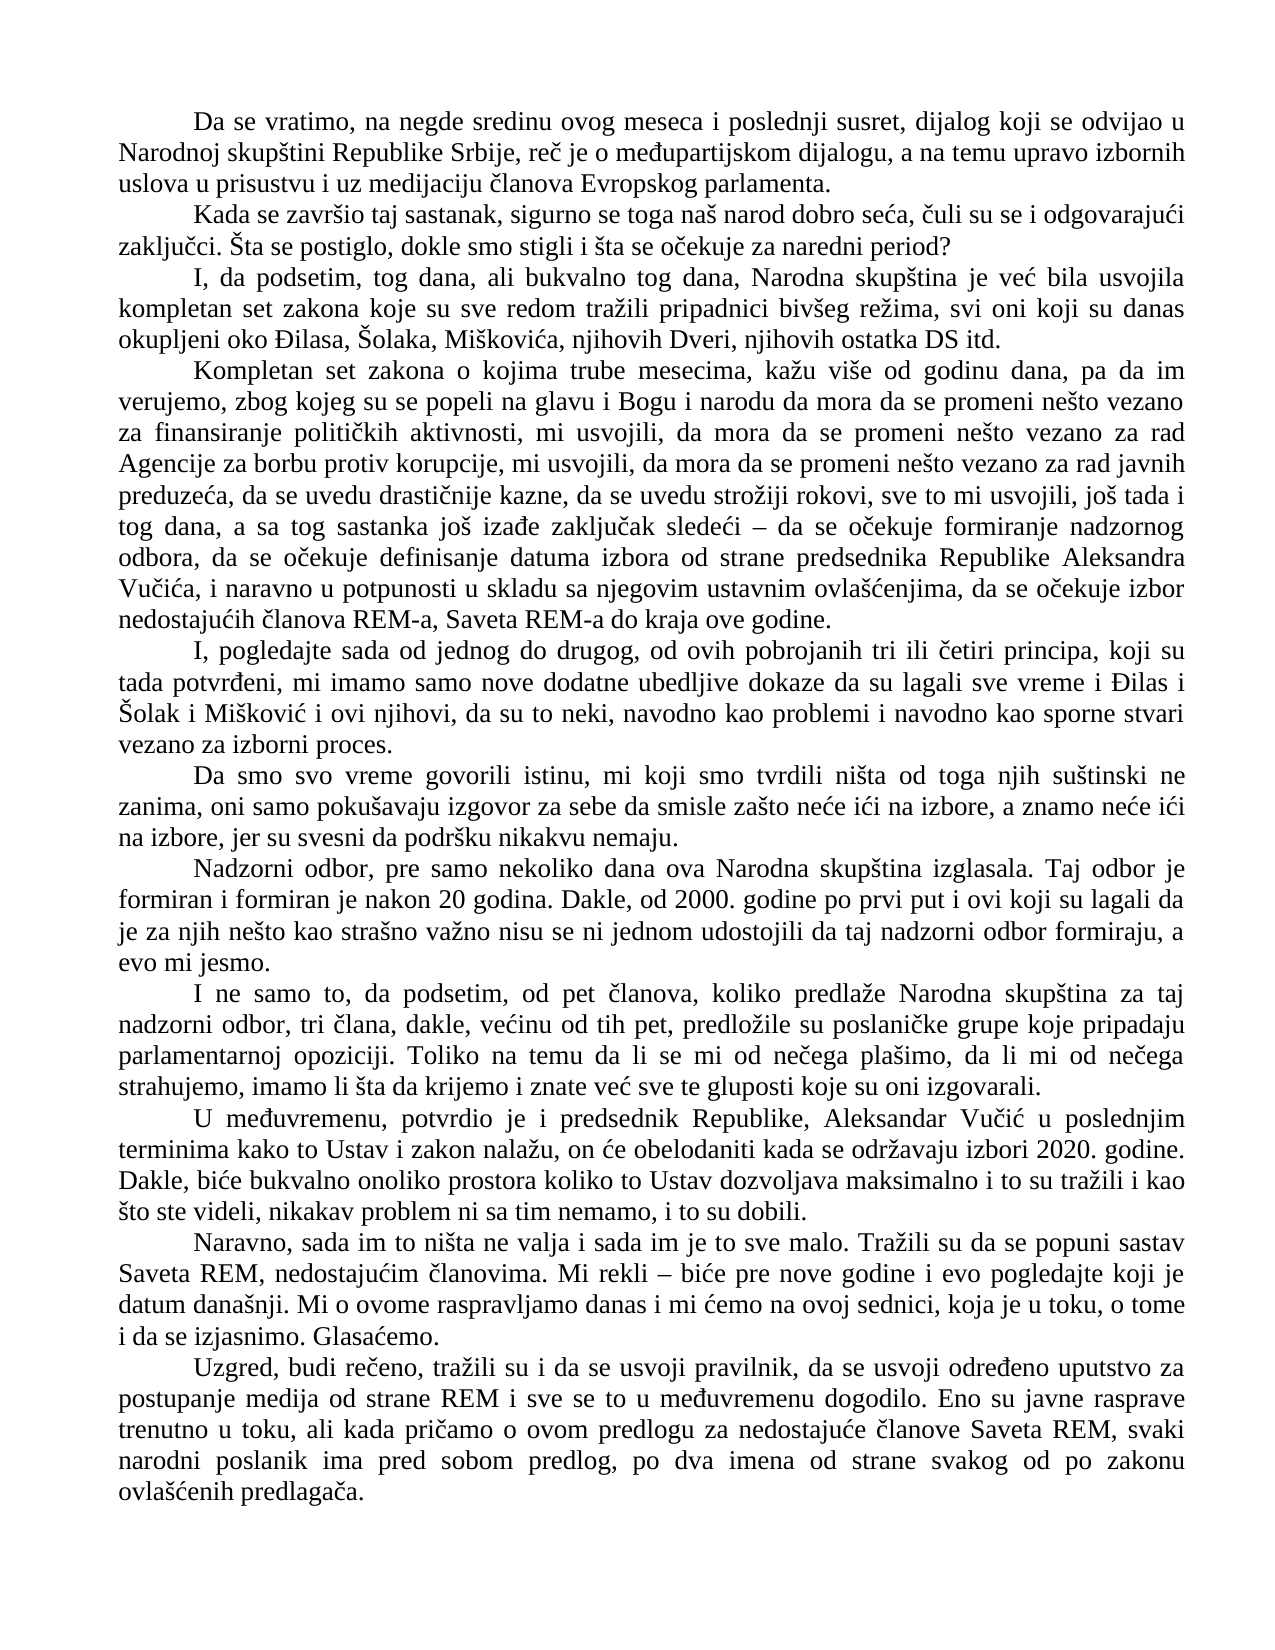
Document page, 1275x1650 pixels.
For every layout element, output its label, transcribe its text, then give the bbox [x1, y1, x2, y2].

text Da smo svo vreme govorili istinu, mi koji smo tvrdili ništa od toga njih suštinski ne zanima, oni samo pokušavaju izgovor za sebe da smisle zašto neće ići na izbore, a znamo neće ići na izbore, jer su svesni da podršku nikakvu nemaju. [118, 759, 1186, 852]
text U međuvremenu, potvrdio je i predsednik Republike, Aleksandar Vučić u poslednjim terminima kako to Ustav i zakon nalažu, on će obelodaniti kada se održavaju izbori 2020. godine. Dakle, biće bukvalno onoliko prostora koliko to Ustav dozvoljava maksimalno i to su tražili i kao što ste videli, nikakav problem ni sa tim nemamo, i to su dobili. [118, 1102, 1186, 1226]
text Nadzorni odbor, pre samo nekoliko dana ova Narodna skupština izglasala. Taj odbor je formiran i formiran je nakon 20 godina. Dakle, od 2000. godine po prvi put i ovi koji su lagali da je za njih nešto kao strašno važno nisu se ni jednom udostojili da taj nadzorni odbor formiraju, a evo mi jesmo. [118, 852, 1186, 977]
text I, pogledajte sada od jednog do drugog, od ovih pobrojanih tri ili četiri principa, koji su tada potvrđeni, mi imamo samo nove dodatne ubedljive dokaze da su lagali sve vreme i Đilas i Šolak i Mišković i ovi njihovi, da su to neki, navodno kao problemi i navodno kao sporne stvari vezano za izborni proces. [118, 634, 1186, 759]
text Uzgred, budi rečeno, tražili su i da se usvoji pravilnik, da se usvoji određeno uputstvo za postupanje medija od strane REM i sve se to u međuvremenu dogodilo. Eno su javne rasprave trenutno u toku, ali kada pričamo o ovom predlogu za nedostajuće članove Saveta REM, svaki narodni poslanik ima pred sobom predlog, po dva imena od strane svakog od po zakonu ovlašćenih predlagača. [118, 1351, 1186, 1507]
text Naravno, sada im to ništa ne valja i sada im je to sve malo. Tražili su da se popuni sastav Saveta REM, nedostajućim članovima. Mi rekli – biće pre nove godine i evo pogledajte koji je datum današnji. Mi o ovome raspravljamo danas i mi ćemo na ovoj sednici, koja je u toku, o tome i da se izjasnimo. Glasaćemo. [118, 1226, 1186, 1351]
text Da se vratimo, na negde sredinu ovog meseca i poslednji susret, dijalog koji se odvijao u Narodnoj skupštini Republike Srbije, reč je o međupartijskom dijalogu, a na temu upravo izbornih uslova u prisustvu i uz medijaciju članova Evropskog parlamenta. [118, 105, 1186, 198]
text I ne samo to, da podsetim, od pet članova, koliko predlaže Narodna skupština za taj nadzorni odbor, tri člana, dakle, većinu od tih pet, predložile su poslaničke grupe koje pripadaju parlamentarnoj opoziciji. Toliko na temu da li se mi od nečega plašimo, da li mi od nečega strahujemo, imamo li šta da krijemo i znate već sve te gluposti koje su oni izgovarali. [118, 977, 1186, 1102]
text Kada se završio taj sastanak, sigurno se toga naš narod dobro seća, čuli su se i odgovarajući zaključci. Šta se postiglo, dokle smo stigli i šta se očekuje za naredni period? [118, 198, 1186, 261]
text I, da podsetim, tog dana, ali bukvalno tog dana, Narodna skupština je već bila usvojila kompletan set zakona koje su sve redom tražili pripadnici bivšeg režima, svi oni koji su danas okupljeni oko Đilasa, Šolaka, Miškovića, njihovih Dveri, njihovih ostatka DS itd. [118, 261, 1186, 354]
text Kompletan set zakona o kojima trube mesecima, kažu više od godinu dana, pa da im verujemo, zbog kojeg su se popeli na glavu i Bogu i narodu da mora da se promeni nešto vezano za finansiranje političkih aktivnosti, mi usvojili, da mora da se promeni nešto vezano za rad Agencije za borbu protiv korupcije, mi usvojili, da mora da se promeni nešto vezano za rad javnih preduzeća, da se uvedu drastičnije kazne, da se uvedu strožiji rokovi, sve to mi usvojili, još tada i tog dana, a sa tog sastanka još izađe zaključak sledeći – da se očekuje formiranje nadzornog odbora, da se očekuje definisanje datuma izbora od strane predsednika Republike Aleksandra Vučića, i naravno u potpunosti u skladu sa njegovim ustavnim ovlašćenjima, da se očekuje izbor nedostajućih članova REM-a, Saveta REM-a do kraja ove godine. [118, 354, 1186, 634]
